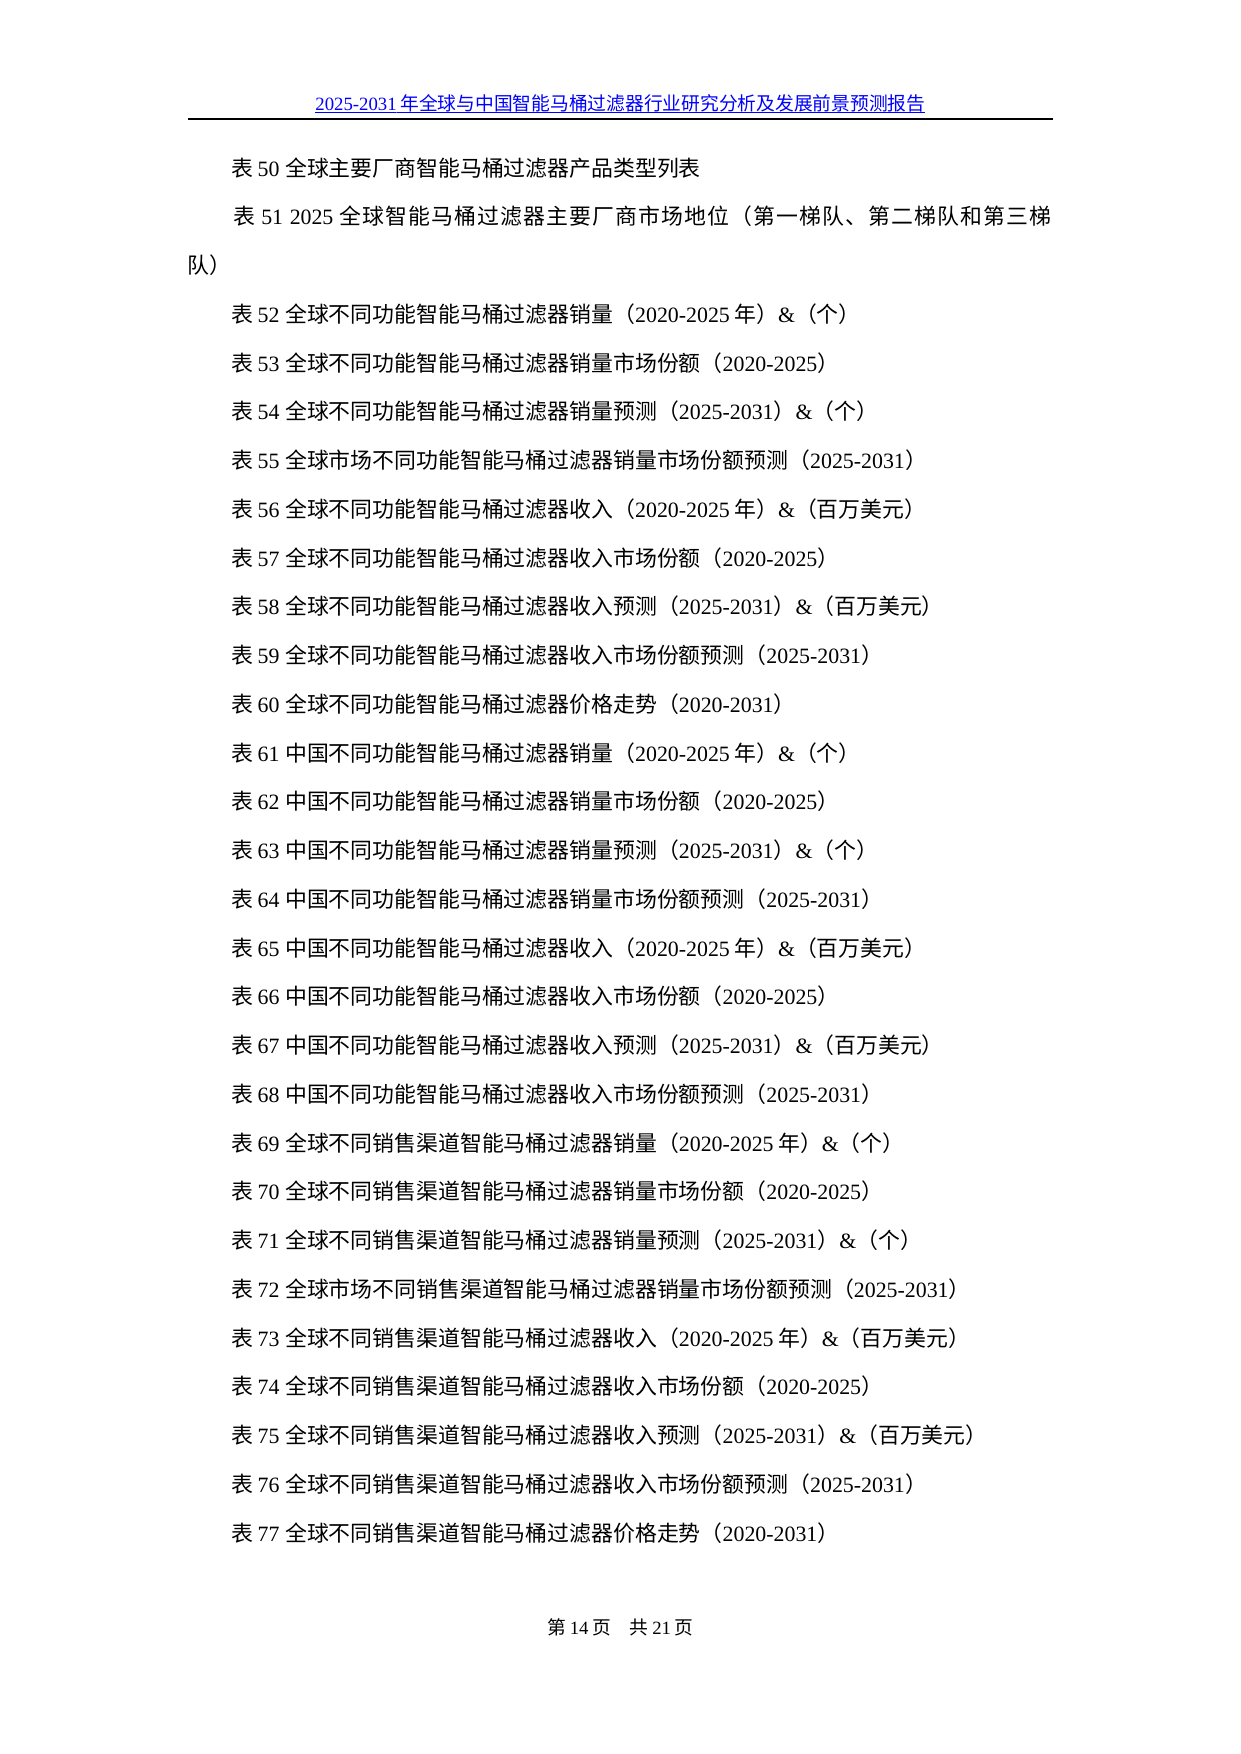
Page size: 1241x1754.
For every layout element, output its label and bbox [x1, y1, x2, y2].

text [187, 150, 1053, 1548]
